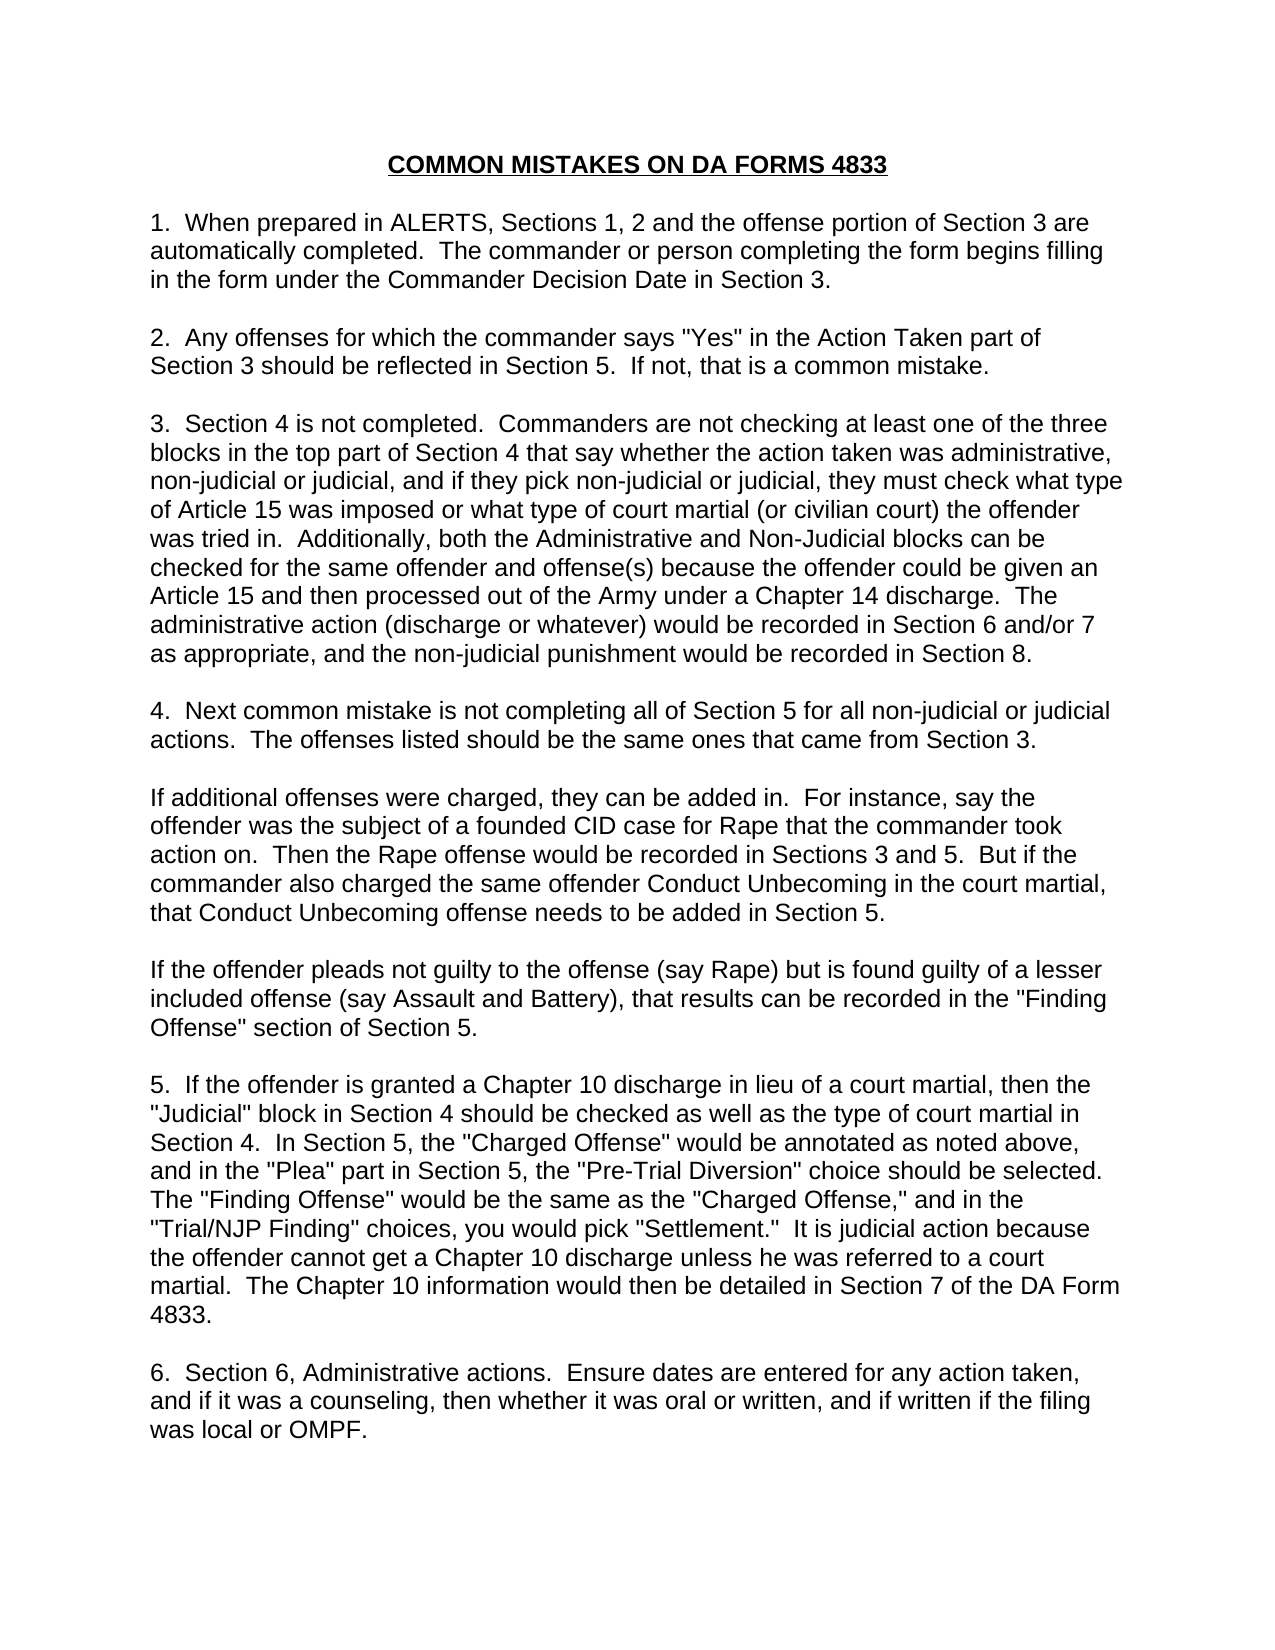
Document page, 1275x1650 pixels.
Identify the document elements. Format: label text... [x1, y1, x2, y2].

text 4. Next common mistake is not completing all of Section 5 for all non-judicial or judicial actions. The offenses listed should be the same ones that came from Section 3. [150, 696, 1125, 754]
text If additional offenses were charged, they can be added in. For instance, say the offender was the subject of a founded CID case for Rape that the commander took action on. Then the Rape offense would be recorded in Sections 3 and 5. But if the commander also charged the same offender Conduct Unbecoming in the court martial, that Conduct Unbecoming offense needs to be added in Section 5. [150, 782, 1125, 926]
text 1. When prepared in ALERTS, Sections 1, 2 and the offense portion of Section 3 are automatically completed. The commander or person completing the form begins filling in the form under the Commander Decision Date in Section 3. [150, 207, 1125, 294]
text 6. Section 6, Administrative actions. Ensure dates are entered for any action taken, and if it was a counseling, then whether it was oral or written, and if written if the filing was local or OMPF. [150, 1357, 1125, 1444]
text 5. If the offender is granted a Chapter 10 discharge in lieu of a court martial, then the "Judicial" block in Section 4 should be checked as well as the type of court martial in Section 4. In Section 5, the "Charged Offense" would be annotated as noted above, and in the "Plea" part in Section 5, the "Pre-Trial Diversion" choice should be selected. The "Finding Offense" would be the same as the "Charged Offense," and in the "Trial/NJP Finding" choices, you would pick "Settlement." It is judicial action because the offender cannot get a Chapter 10 discharge unless he was referred to a court martial. The Chapter 10 information would then be detailed in Section 7 of the DA Form 4833. [150, 1070, 1125, 1329]
text If the offender pleads not guilty to the offense (say Rape) but is found guilty of a lesser included offense (say Assault and Battery), that results can be recorded in the "Finding Offense" section of Section 5. [150, 955, 1125, 1041]
text 3. Section 4 is not completed. Commanders are not checking at least one of the three blocks in the top part of Section 4 that say whether the action taken was administrative, non-judicial or judicial, and if they pick non-judicial or judicial, they must check what type of Article 15 was imposed or what type of court martial (or civilian court) the offender was tried in. Additionally, both the Administrative and Non-Judicial blocks can be checked for the same offender and offense(s) because the offender could be given an Article 15 and then processed out of the Army under a Chapter 14 discharge. The administrative action (discharge or whatever) would be recorded in Section 6 and/or 7 as appropriate, and the non-judicial punishment would be recorded in Section 8. [150, 409, 1125, 667]
text 2. Any offenses for which the commander says "Yes" in the Action Taken part of Section 3 should be reflected in Section 5. If not, that is a common mistake. [150, 322, 1125, 380]
text COMMON MISTAKES ON DA FORMS 4833 [150, 150, 1125, 179]
